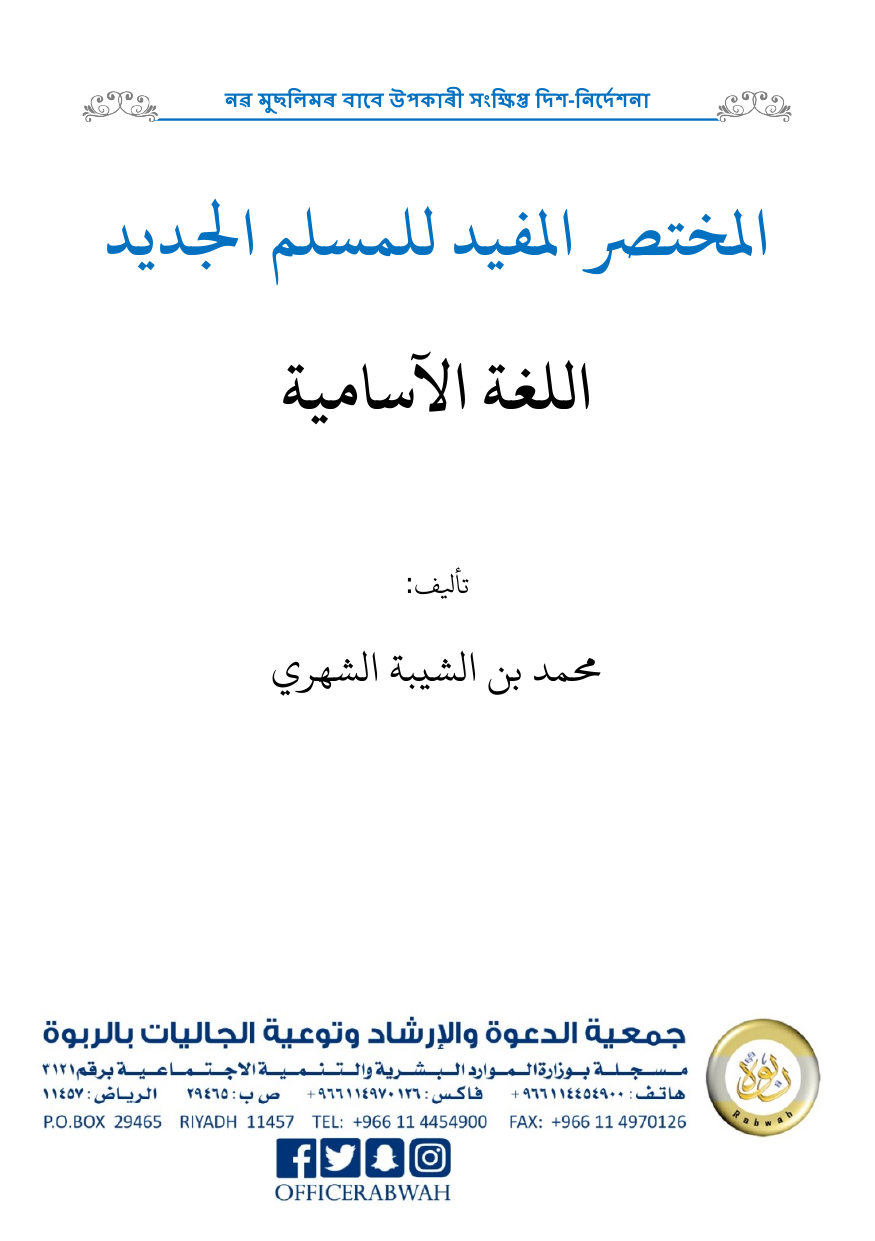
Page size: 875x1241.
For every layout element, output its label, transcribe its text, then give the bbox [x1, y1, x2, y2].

picture [0, 998, 862, 1208]
text اللغة الآسامية [89, 327, 785, 450]
picture [82, 81, 792, 122]
text تأليف: [89, 561, 785, 610]
text المختصر المفيد للمسلم الجديد [89, 174, 785, 297]
text محمد بن الشيبة الشهري [89, 630, 785, 707]
